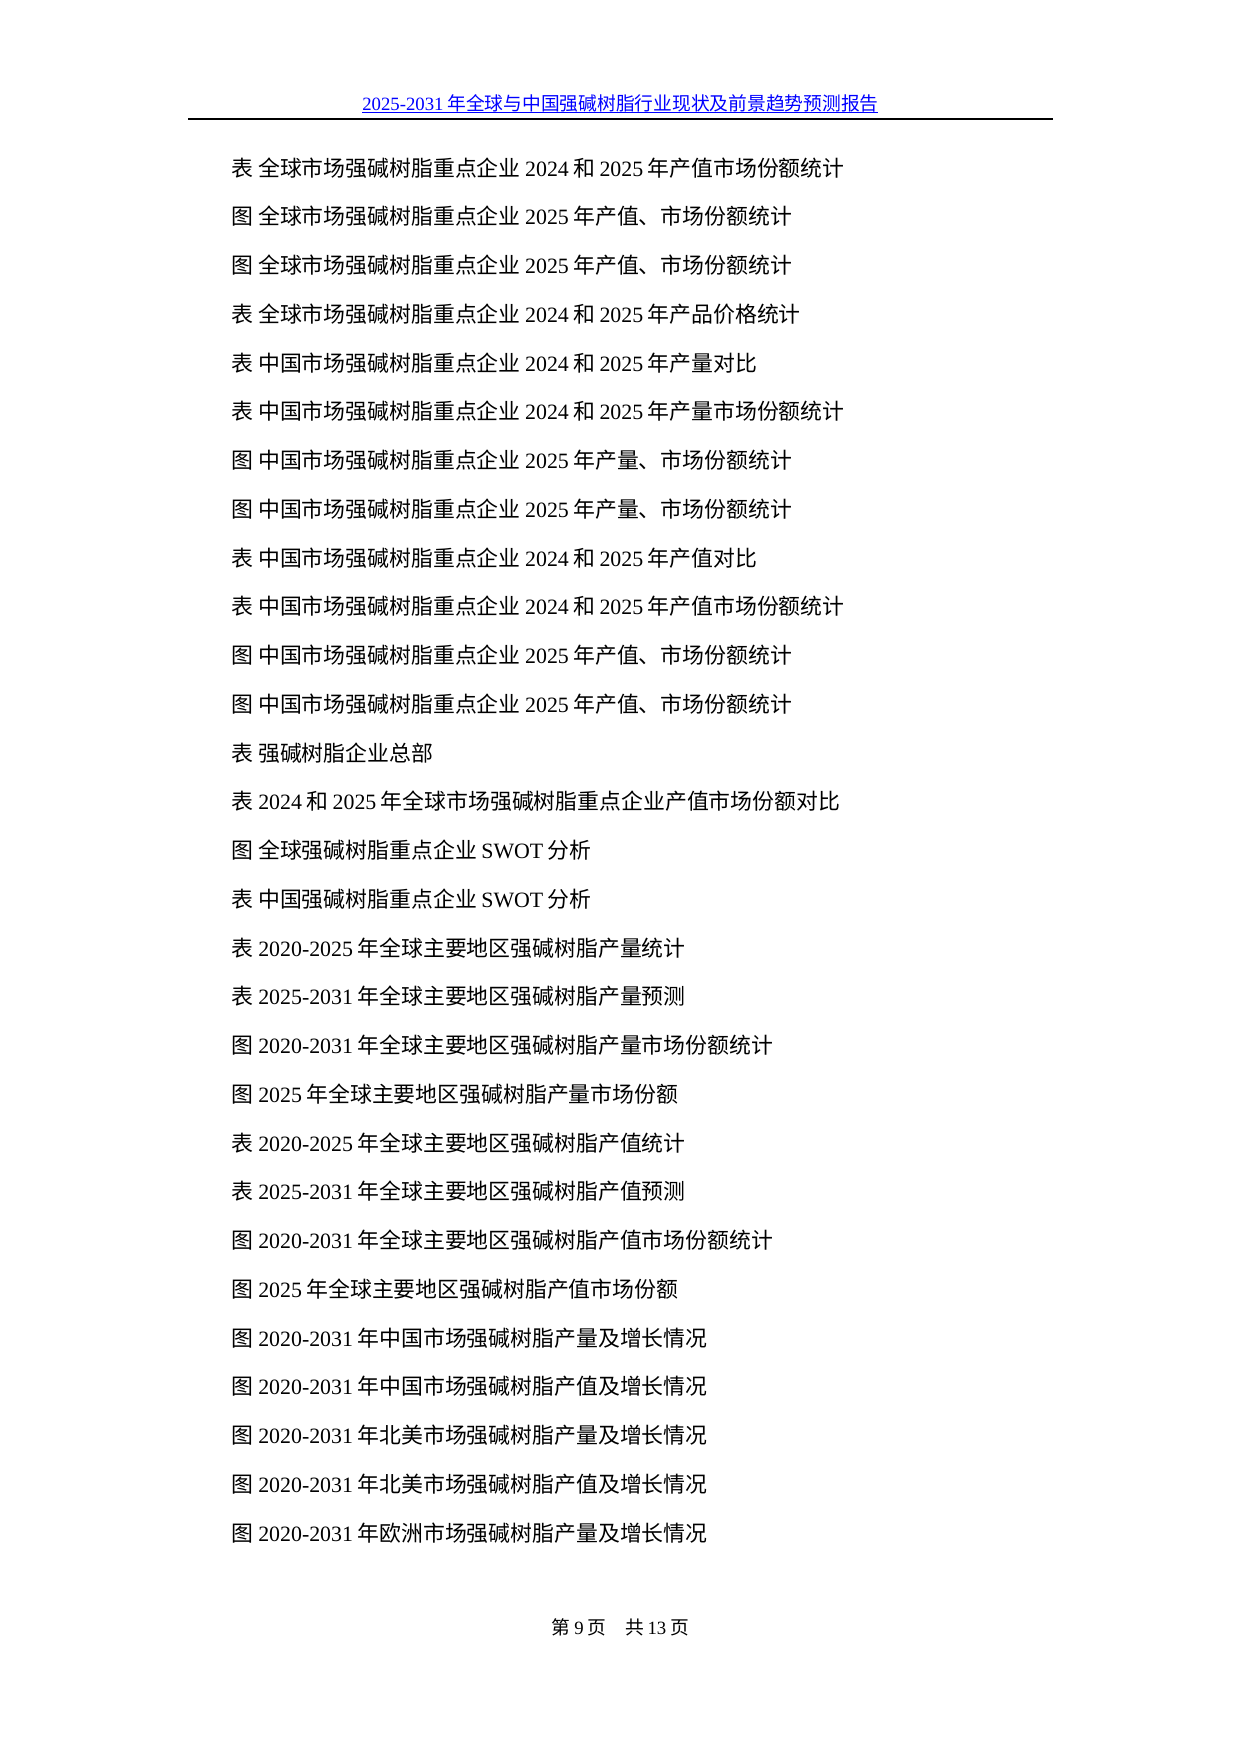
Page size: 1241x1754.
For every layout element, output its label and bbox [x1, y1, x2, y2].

text [187, 150, 1053, 1548]
